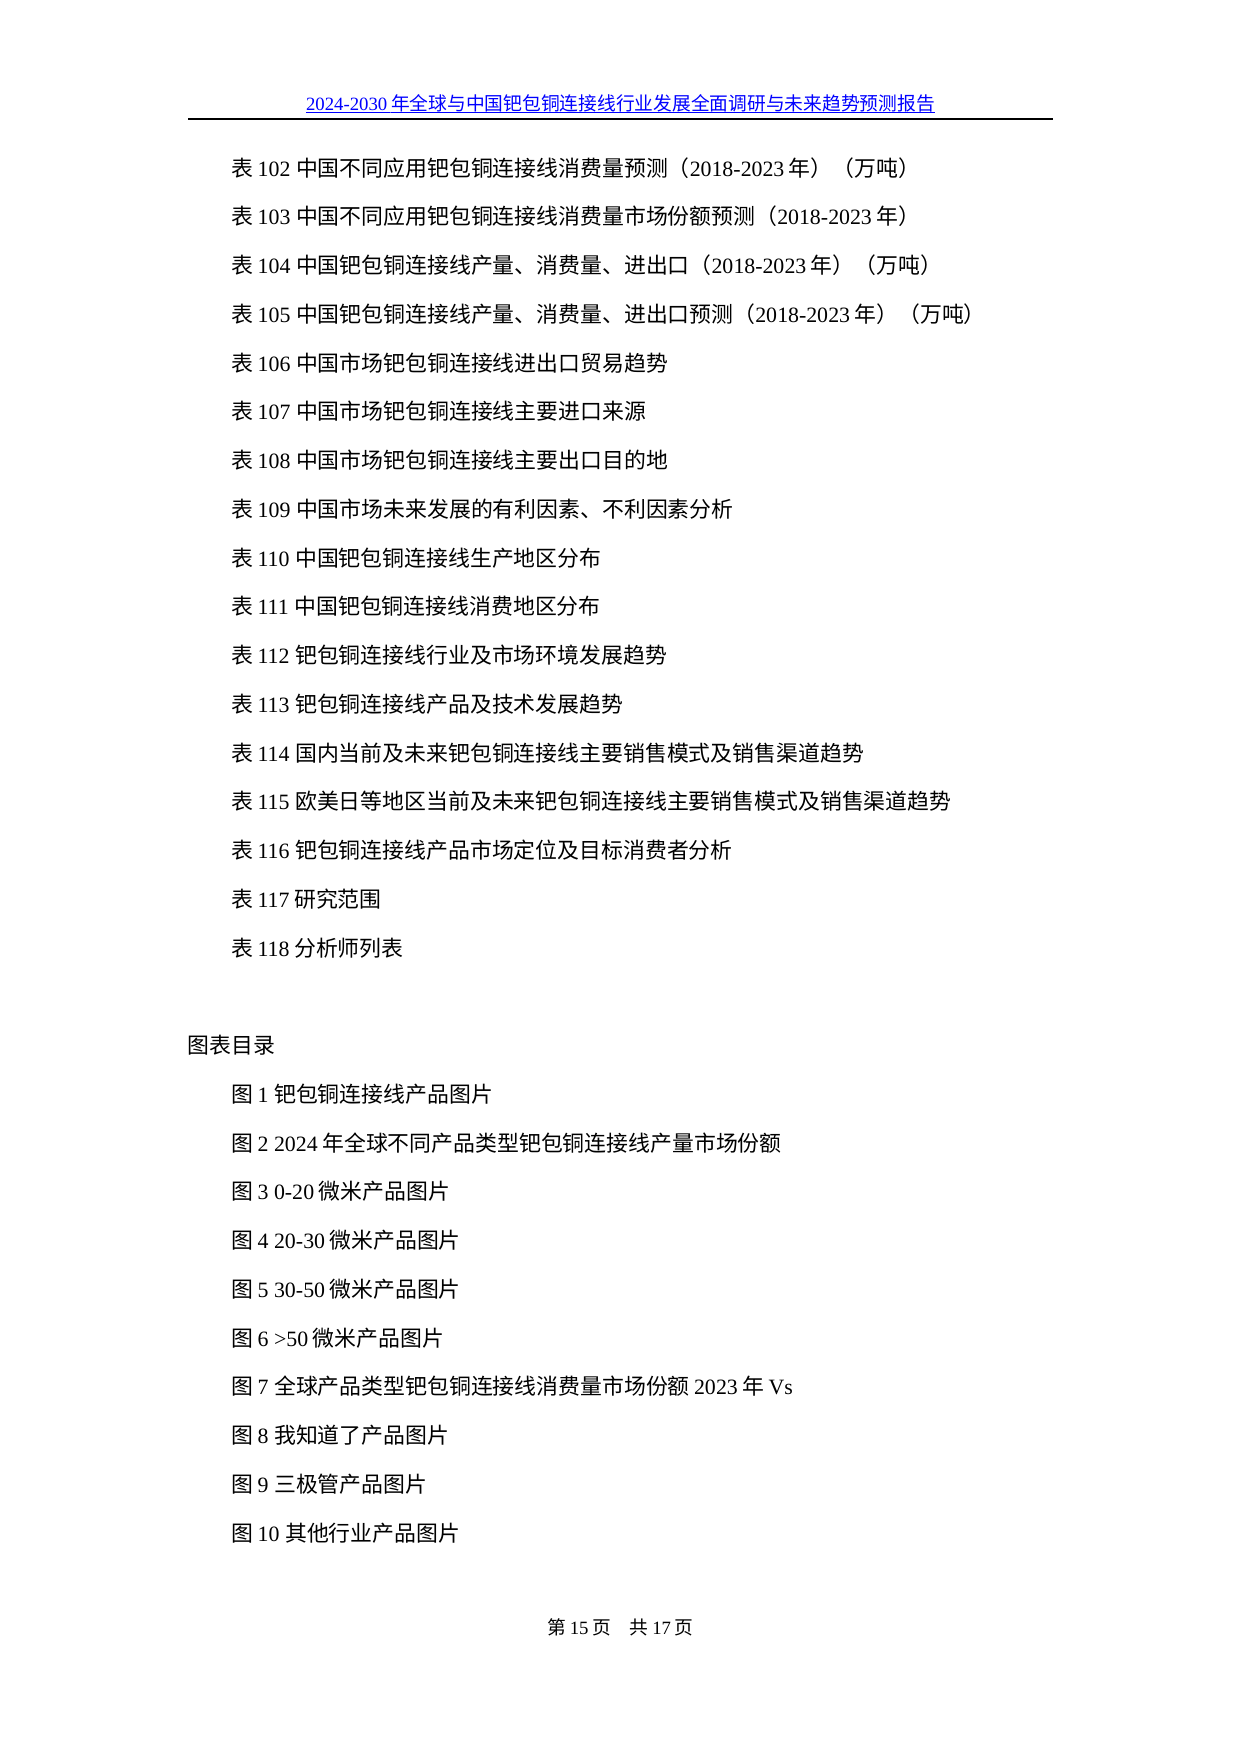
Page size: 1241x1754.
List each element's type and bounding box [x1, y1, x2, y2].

text [187, 150, 1053, 1548]
